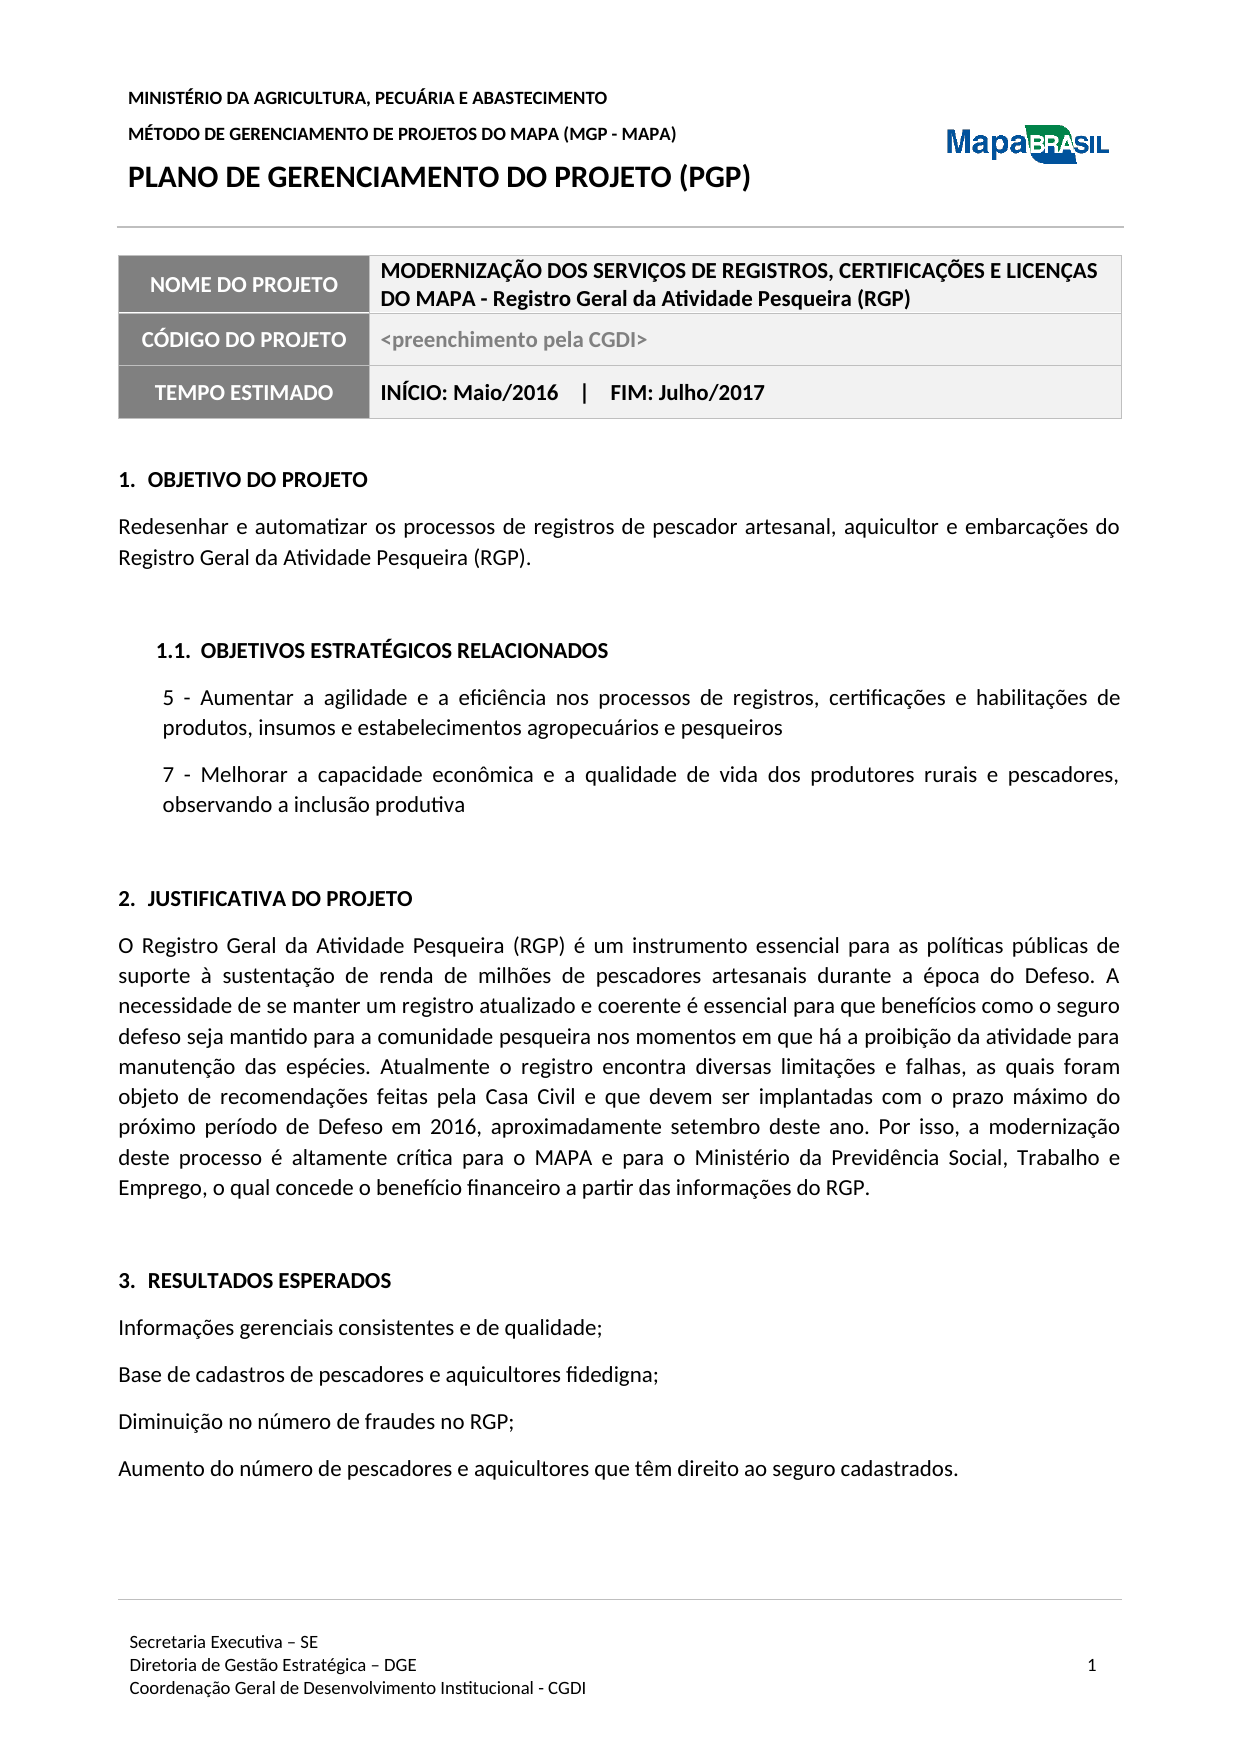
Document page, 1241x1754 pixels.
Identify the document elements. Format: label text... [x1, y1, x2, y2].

text O Registro Geral da Atividade Pesqueira (RGP) é um instrumento essencial para as políticas públicas de suporte à sustentação de renda de milhões de pescadores artesanais durante a época do Defeso. A necessidade de se manter um registro atualizado e coerente é essencial para que benefícios como o seguro defeso seja mantido para a comunidade pesqueira nos momentos em que há a proibição da atividade para manutenção das espécies. Atualmente o registro encontra diversas limitações e falhas, as quais foram objeto de recomendações feitas pela Casa Civil e que devem ser implantadas com o prazo máximo do próximo período de Defeso em 2016, aproximadamente setembro deste ano. Por isso, a modernização deste processo é altamente crítica para o MAPA e para o Ministério da Previdência Social, Trabalho e Emprego, o qual concede o benefício financeiro a partir das informações do RGP. [118, 931, 1122, 1201]
list OBJETIVOS ESTRATÉGICOS RELACIONADOS [156, 636, 1122, 664]
table_cell TEMPO ESTIMADO [119, 366, 369, 418]
text 7 - Melhorar a capacidade econômica e a qualidade de vida dos produtores rurais e pescadores, observando a inclusão produtiva [162, 760, 1122, 819]
text Diminuição no número de fraudes no RGP; [118, 1407, 1122, 1435]
picture [943, 121, 1112, 167]
list OBJETIVO DO PROJETO [118, 466, 1122, 494]
table_cell <preenchimento pela CGDI> [370, 314, 1121, 365]
text Aumento do número de pescadores e aquicultores que têm direito ao seguro cadastrados. [118, 1454, 1122, 1482]
text Redesenhar e automatizar os processos de registros de pescador artesanal, aquicultor e embarcações do Registro Geral da Atividade Pesqueira (RGP). [118, 512, 1122, 571]
list JUSTIFICATIVA DO PROJETO [118, 884, 1122, 912]
text Informações gerenciais consistentes e de qualidade; [118, 1313, 1122, 1342]
text 5 - Aumentar a agilidade e a eficiência nos processos de registros, certificações e habilitações de produtos, insumos e estabelecimentos agropecuários e pesqueiros [162, 683, 1122, 742]
table_cell CÓDIGO DO PROJETO [119, 314, 369, 365]
text Base de cadastros de pescadores e aquicultores fidedigna; [118, 1360, 1122, 1388]
table_header MODERNIZAÇÃO DOS SERVIÇOS DE REGISTROS, CERTIFICAÇÕES E LICENÇAS DO MAPA - Registro Geral da Atividade Pesqueira (RGP) [370, 256, 1121, 312]
list RESULTADOS ESPERADOS [118, 1267, 1122, 1295]
table_cell INÍCIO: Maio/2016 | FIM: Julho/2017 [370, 366, 1121, 418]
table_header NOME DO PROJETO [119, 256, 369, 312]
